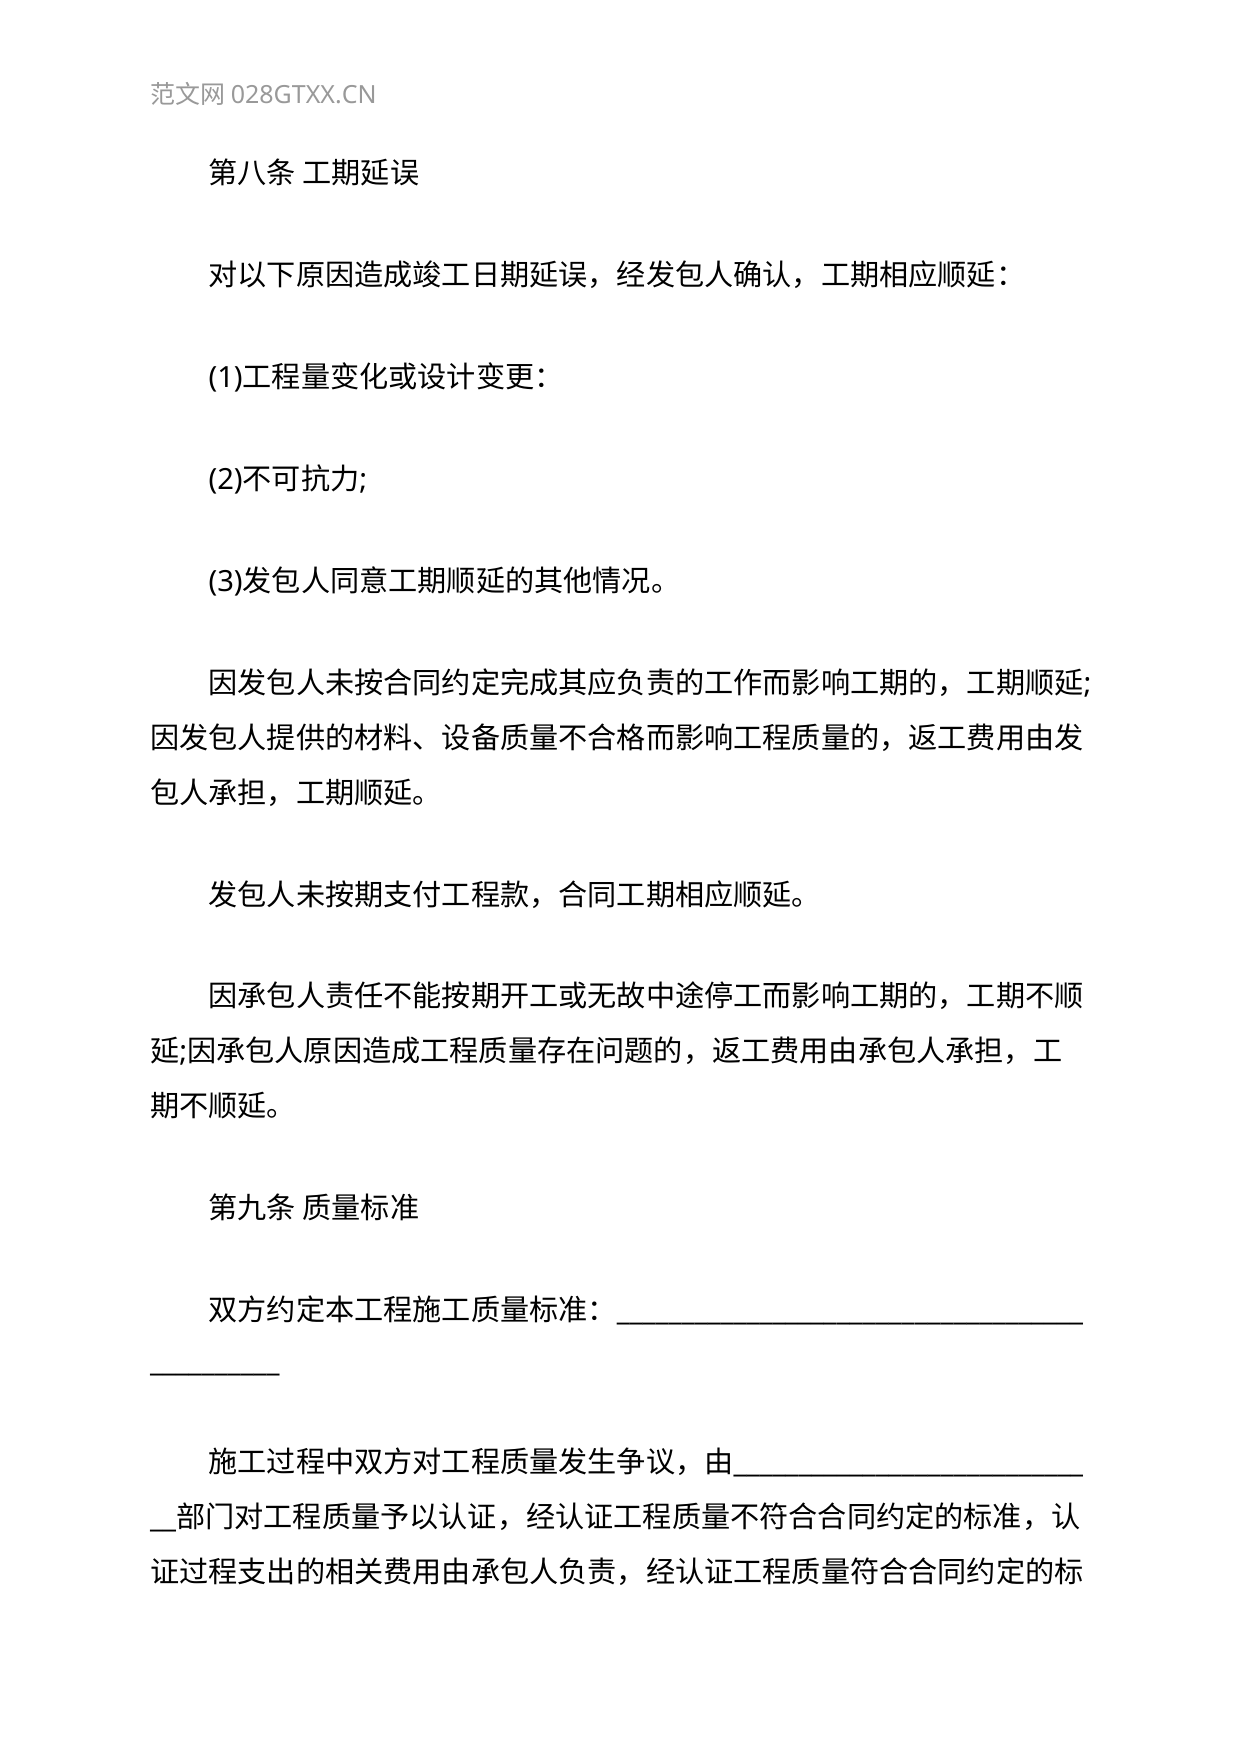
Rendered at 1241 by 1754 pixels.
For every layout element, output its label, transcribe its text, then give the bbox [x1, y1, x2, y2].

text 发包人未按期支付工程款，合同工期相应顺延。 [150, 871, 1090, 913]
text 第九条 质量标准 [150, 1184, 1090, 1227]
text 因发包人未按合同约定完成其应负责的工作而影响工期的，工期顺延;因发包人提供的材料、设备质量不合格而影响工程质量的，返工费用由发包人承担，工期顺延。 [150, 659, 1090, 812]
text 因承包人责任不能按期开工或无故中途停工而影响工期的，工期不顺延;因承包人原因造成工程质量存在问题的，返工费用由承包人承担，工期不顺延。 [150, 973, 1090, 1125]
text (1)工程量变化或设计变更： [150, 353, 1090, 396]
text (3)发包人同意工期顺延的其他情况。 [150, 557, 1090, 600]
text (2)不可抗力; [150, 456, 1090, 498]
text 第八条 工期延误 [150, 150, 1090, 192]
text 双方约定本工程施工质量标准：______________________________________________ [150, 1286, 1090, 1380]
text 对以下原因造成竣工日期延误，经发包人确认，工期相应顺延： [150, 252, 1090, 294]
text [150, 1439, 1090, 1591]
